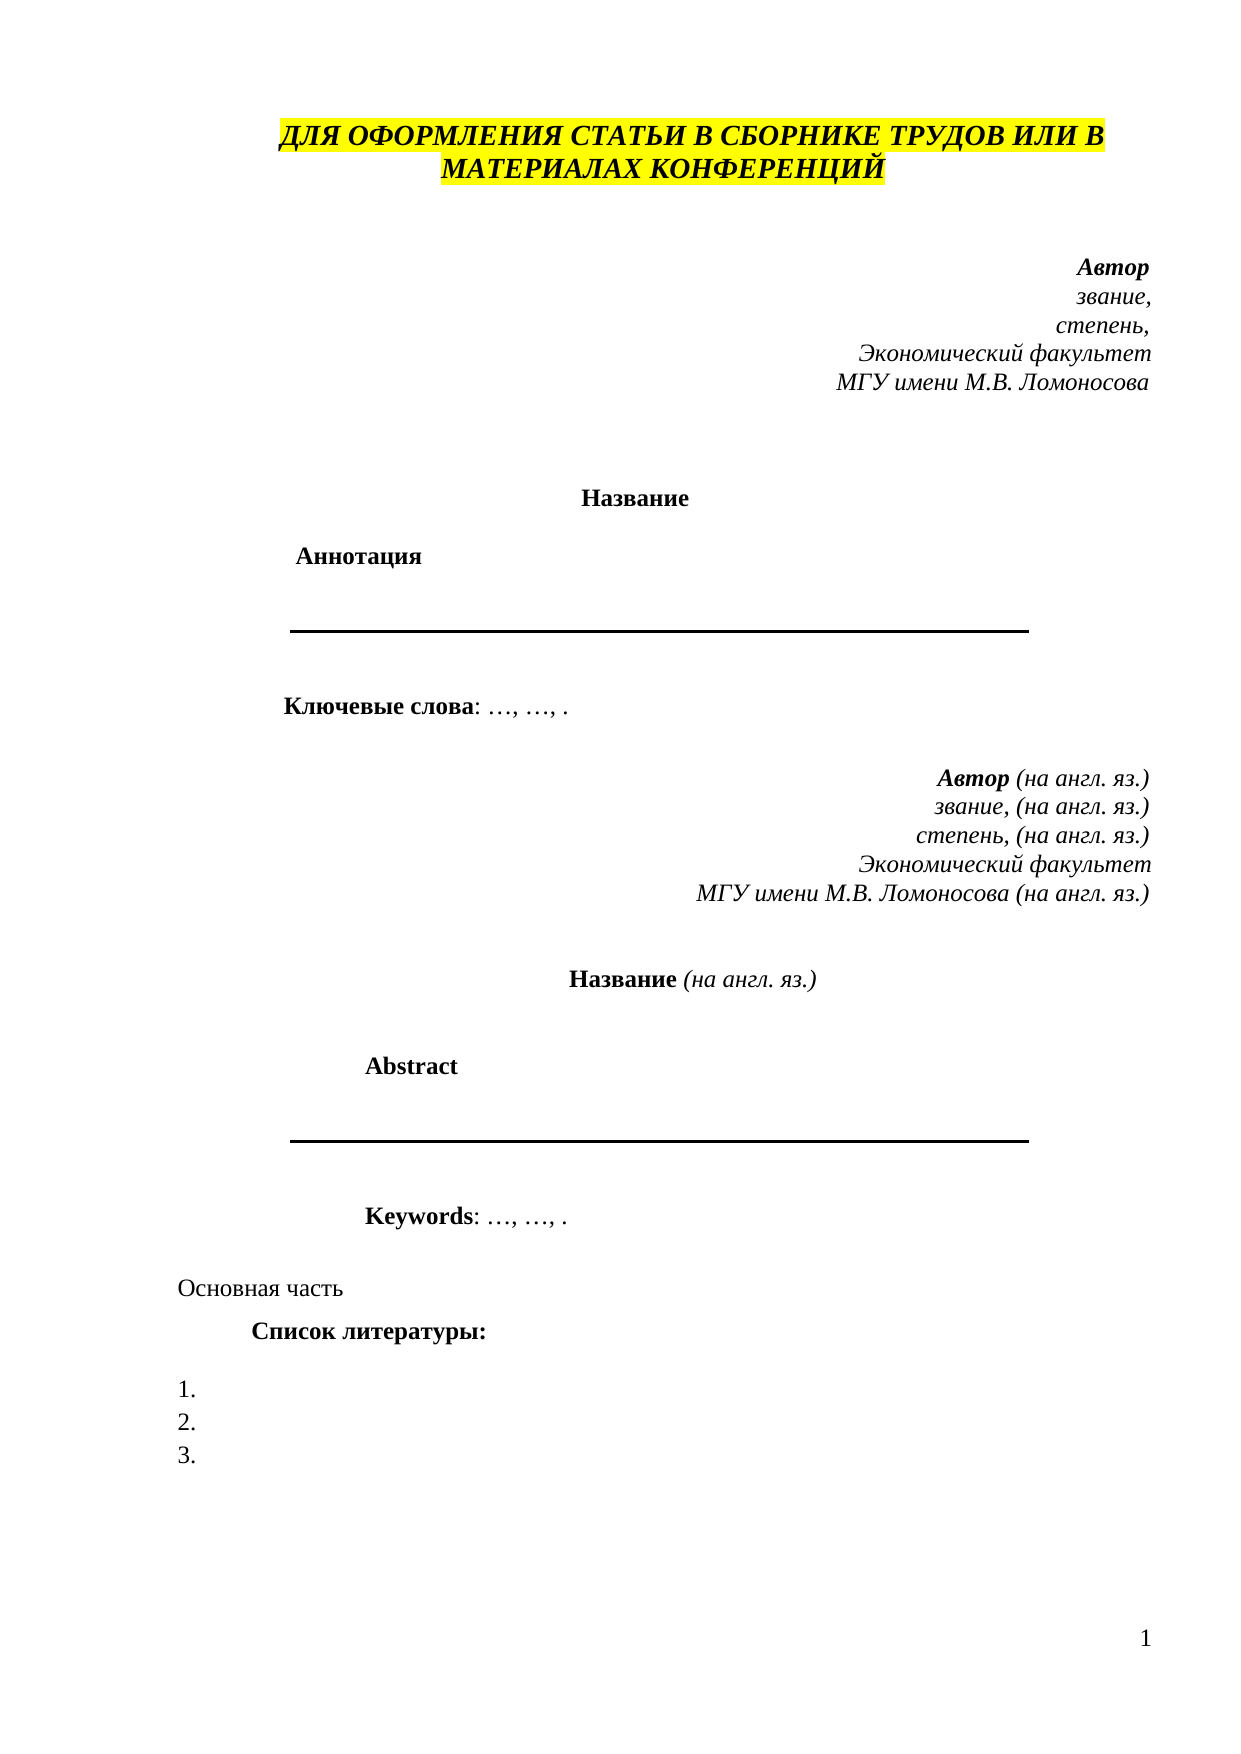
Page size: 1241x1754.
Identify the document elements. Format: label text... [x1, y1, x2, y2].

text Название [177, 483, 1093, 512]
text Список литературы: [177, 1316, 1152, 1344]
text Основная часть [177, 1273, 1152, 1301]
text МГУ имени М.В. Ломоносова [177, 367, 1152, 396]
text 1. [177, 1374, 1152, 1402]
text МГУ имени М.В. Ломоносова (на англ. яз.) [177, 878, 1152, 906]
text Название (на англ. яз.) [177, 964, 1152, 993]
text ДЛЯ ОФОРМЛЕНИЯ СТАТЬИ В СБОРНИКЕ ТРУДОВ ИЛИ В МАТЕРИАЛАХ КОНФЕРЕНЦИЙ [885, 118, 1152, 185]
text Ключевые слова: …, …, . [177, 691, 1029, 719]
text Экономический факультет [177, 849, 1152, 878]
text ДЛЯ ОФОРМЛЕНИЯ СТАТЬИ В СБОРНИКЕ ТРУДОВ ИЛИ В МАТЕРИАЛАХ КОНФЕРЕНЦИЙ [177, 118, 441, 185]
text звание, [177, 281, 1152, 310]
text степень, (на англ. яз.) [177, 820, 1152, 849]
text Автор [177, 252, 1152, 281]
text Автор (на англ. яз.) [177, 763, 1152, 791]
text звание, (на англ. яз.) [177, 791, 1152, 820]
text 2. [177, 1407, 1152, 1436]
text 3. [177, 1440, 1152, 1468]
text Keywords: …, …, . [290, 1201, 1029, 1229]
text степень, [177, 310, 1152, 338]
text Аннотация [290, 541, 1029, 570]
text Abstract [290, 1051, 1029, 1080]
text Экономический факультет [177, 338, 1152, 367]
